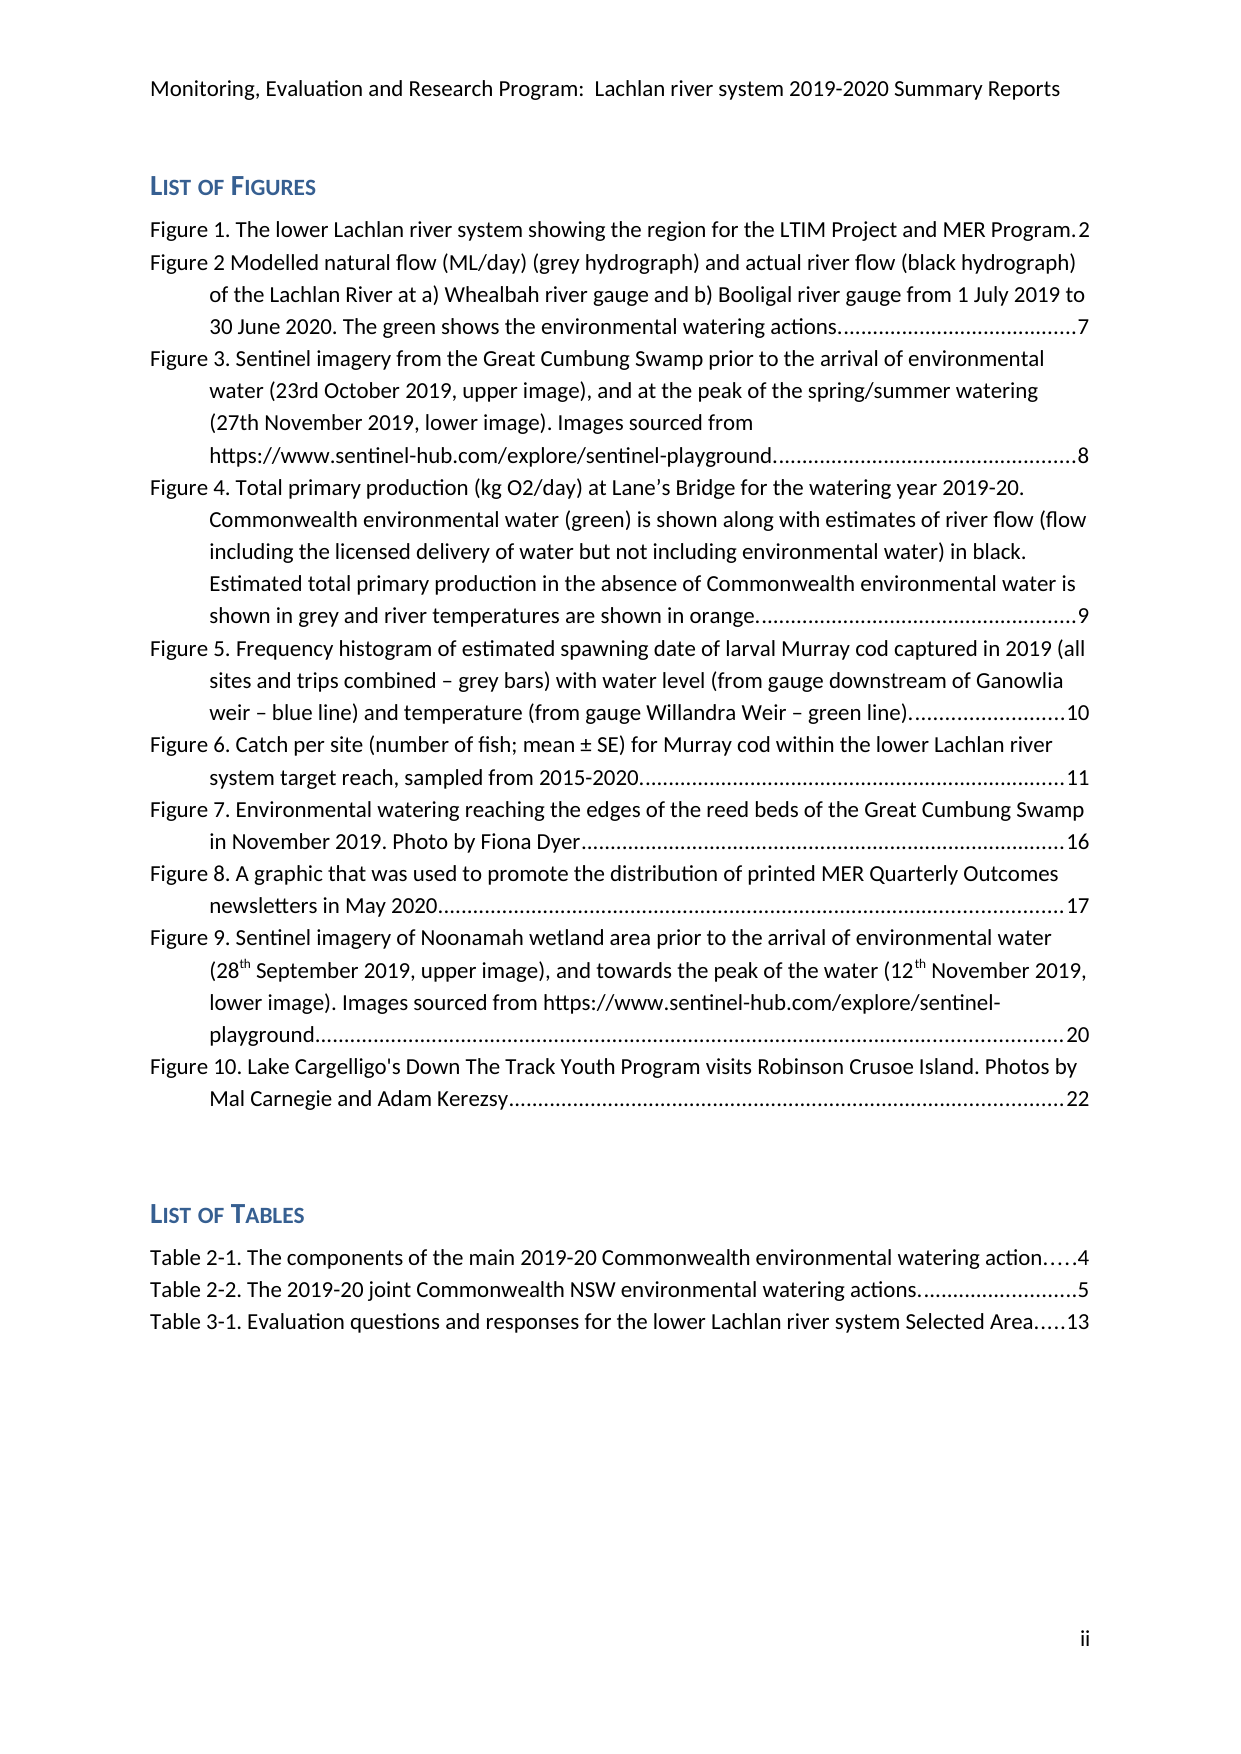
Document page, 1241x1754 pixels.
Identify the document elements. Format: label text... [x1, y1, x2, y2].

text Table 2-2. The 2019-20 joint Commonwealth NSW environmental watering actions. 5 [150, 1275, 1090, 1303]
text Figure 1. The lower Lachlan river system showing the region for the LTIM Project and MER Program. 2 [150, 215, 1090, 243]
text Figure 7. Environmental watering reaching the edges of the reed beds of the Great Cumbung Swamp in November 2019. Photo by Fiona Dyer 16 [150, 795, 1090, 855]
subtitle List of Figures [150, 167, 1090, 203]
subtitle List of Tables [150, 1195, 1090, 1230]
text Figure 5. Frequency histogram of estimated spawning date of larval Murray cod captured in 2019 (all sites and trips combined – grey bars) with water level (from gauge downstream of Ganowlia weir – blue line) and temperature (from gauge Willandra Weir – green line). 10 [150, 634, 1090, 726]
text Figure 2 Modelled natural flow (ML/day) (grey hydrograph) and actual river flow (black hydrograph) of the Lachlan River at a) Whealbah river gauge and b) Booligal river gauge from 1 July 2019 to 30 June 2020. The green shows the environmental watering actions. 7 [150, 248, 1090, 340]
text Figure 8. A graphic that was used to promote the distribution of printed MER Quarterly Outcomes newsletters in May 2020. 17 [150, 859, 1090, 919]
text Table 2-1. The components of the main 2019-20 Commonwealth environmental watering action. 4 [150, 1243, 1090, 1271]
text Figure 9. Sentinel imagery of Noonamah wetland area prior to the arrival of environmental water (28th September 2019, upper image), and towards the peak of the water (12th November 2019, lower image). Images sourced from https://www.sentinel-hub.com/explore/sentinel-playground. 20 [150, 923, 1090, 1048]
text Table 3-1. Evaluation questions and responses for the lower Lachlan river system Selected Area. 13 [150, 1307, 1090, 1335]
text Figure 4. Total primary production (kg O2/day) at Lane’s Bridge for the watering year 2019-20. Commonwealth environmental water (green) is shown along with estimates of river flow (flow including the licensed delivery of water but not including environmental water) in black. Estimated total primary production in the absence of Commonwealth environmental water is shown in grey and river temperatures are shown in orange. 9 [150, 473, 1090, 630]
text Figure 6. Catch per site (number of fish; mean ± SE) for Murray cod within the lower Lachlan river system target reach, sampled from 2015-2020. 11 [150, 730, 1090, 791]
text Figure 10. Lake Cargelligo's Down The Track Youth Program visits Robinson Crusoe Island. Photos by Mal Carnegie and Adam Kerezsy 22 [150, 1052, 1090, 1112]
text Figure 3. Sentinel imagery from the Great Cumbung Swamp prior to the arrival of environmental water (23rd October 2019, upper image), and at the peak of the spring/summer watering (27th November 2019, lower image). Images sourced from https://www.sentinel-hub.com/explore/sentinel-playground. 8 [150, 344, 1090, 469]
